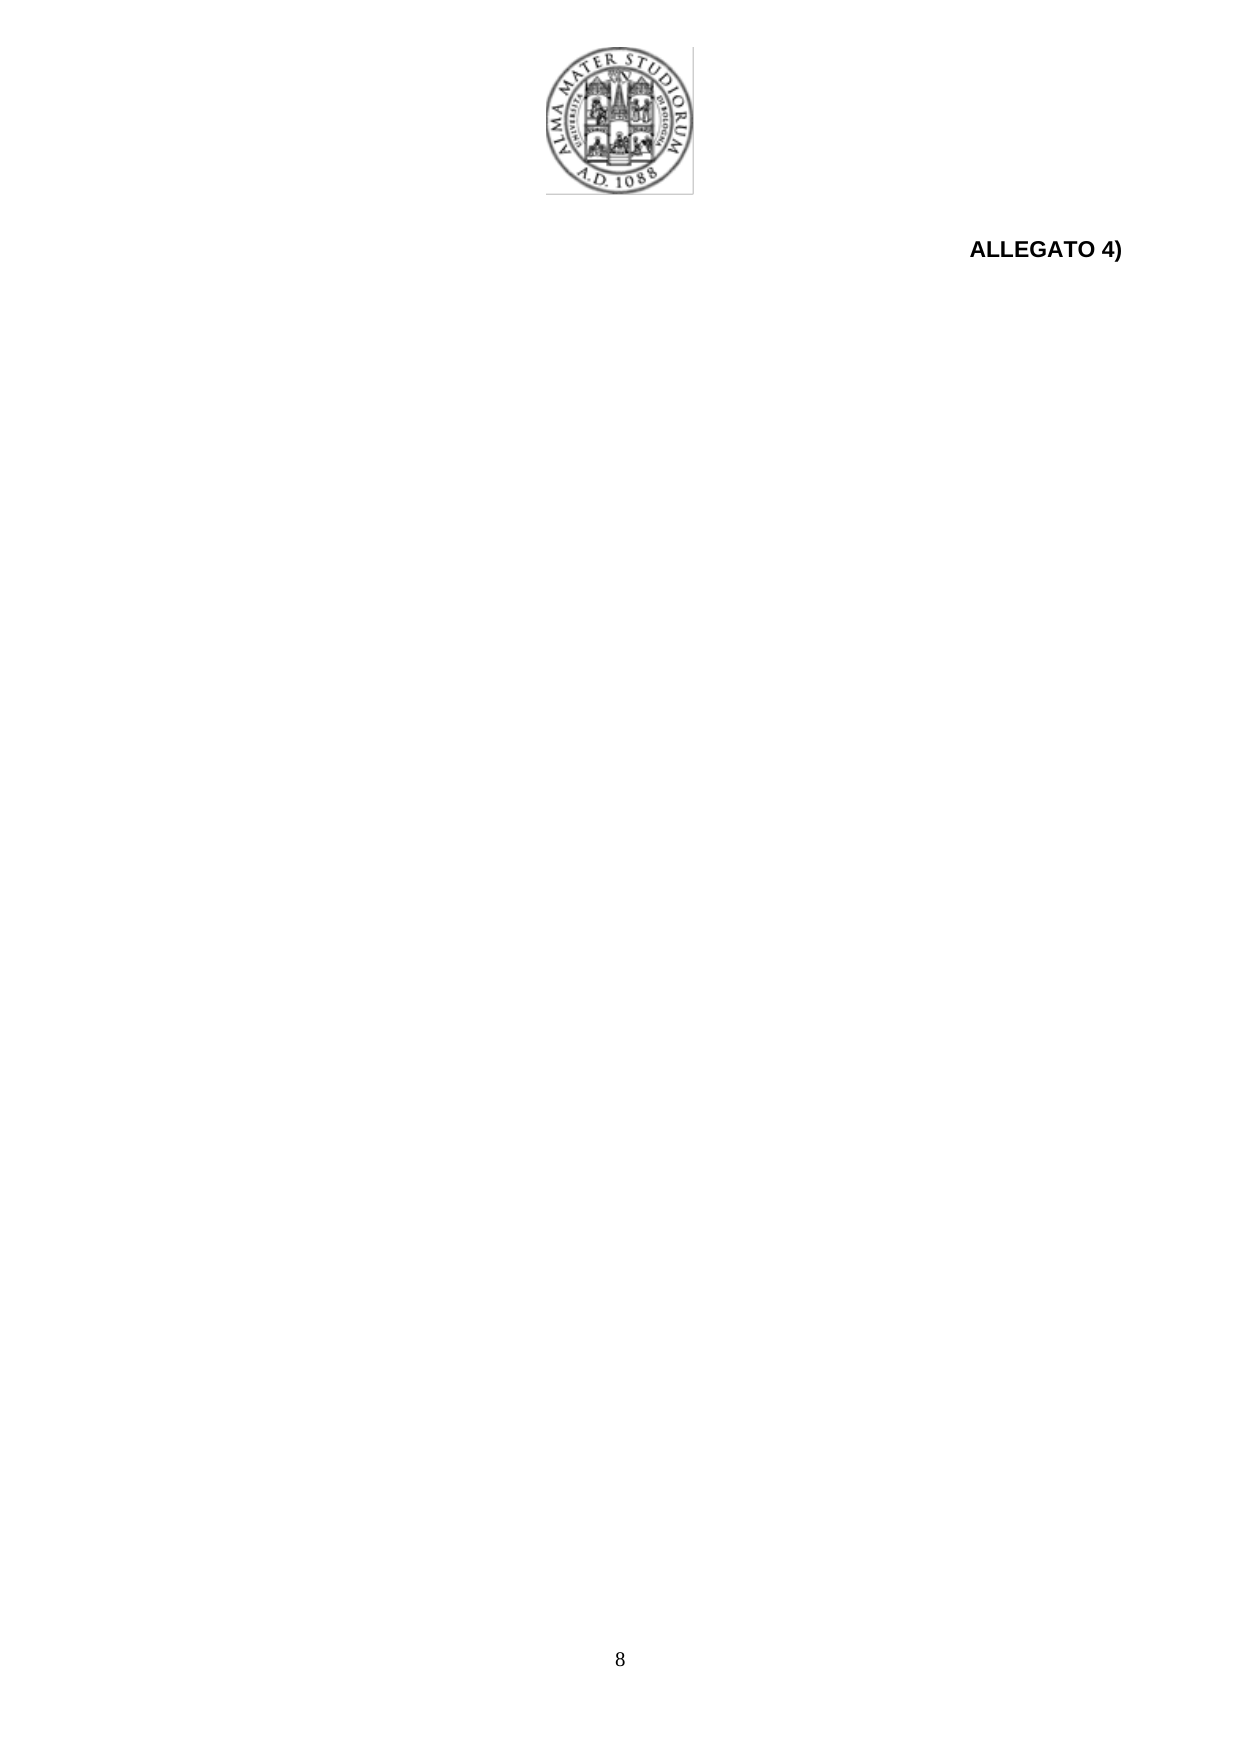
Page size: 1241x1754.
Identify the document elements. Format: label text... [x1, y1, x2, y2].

text ALLEGATO 4) [118, 236, 1122, 263]
picture [546, 47, 695, 196]
